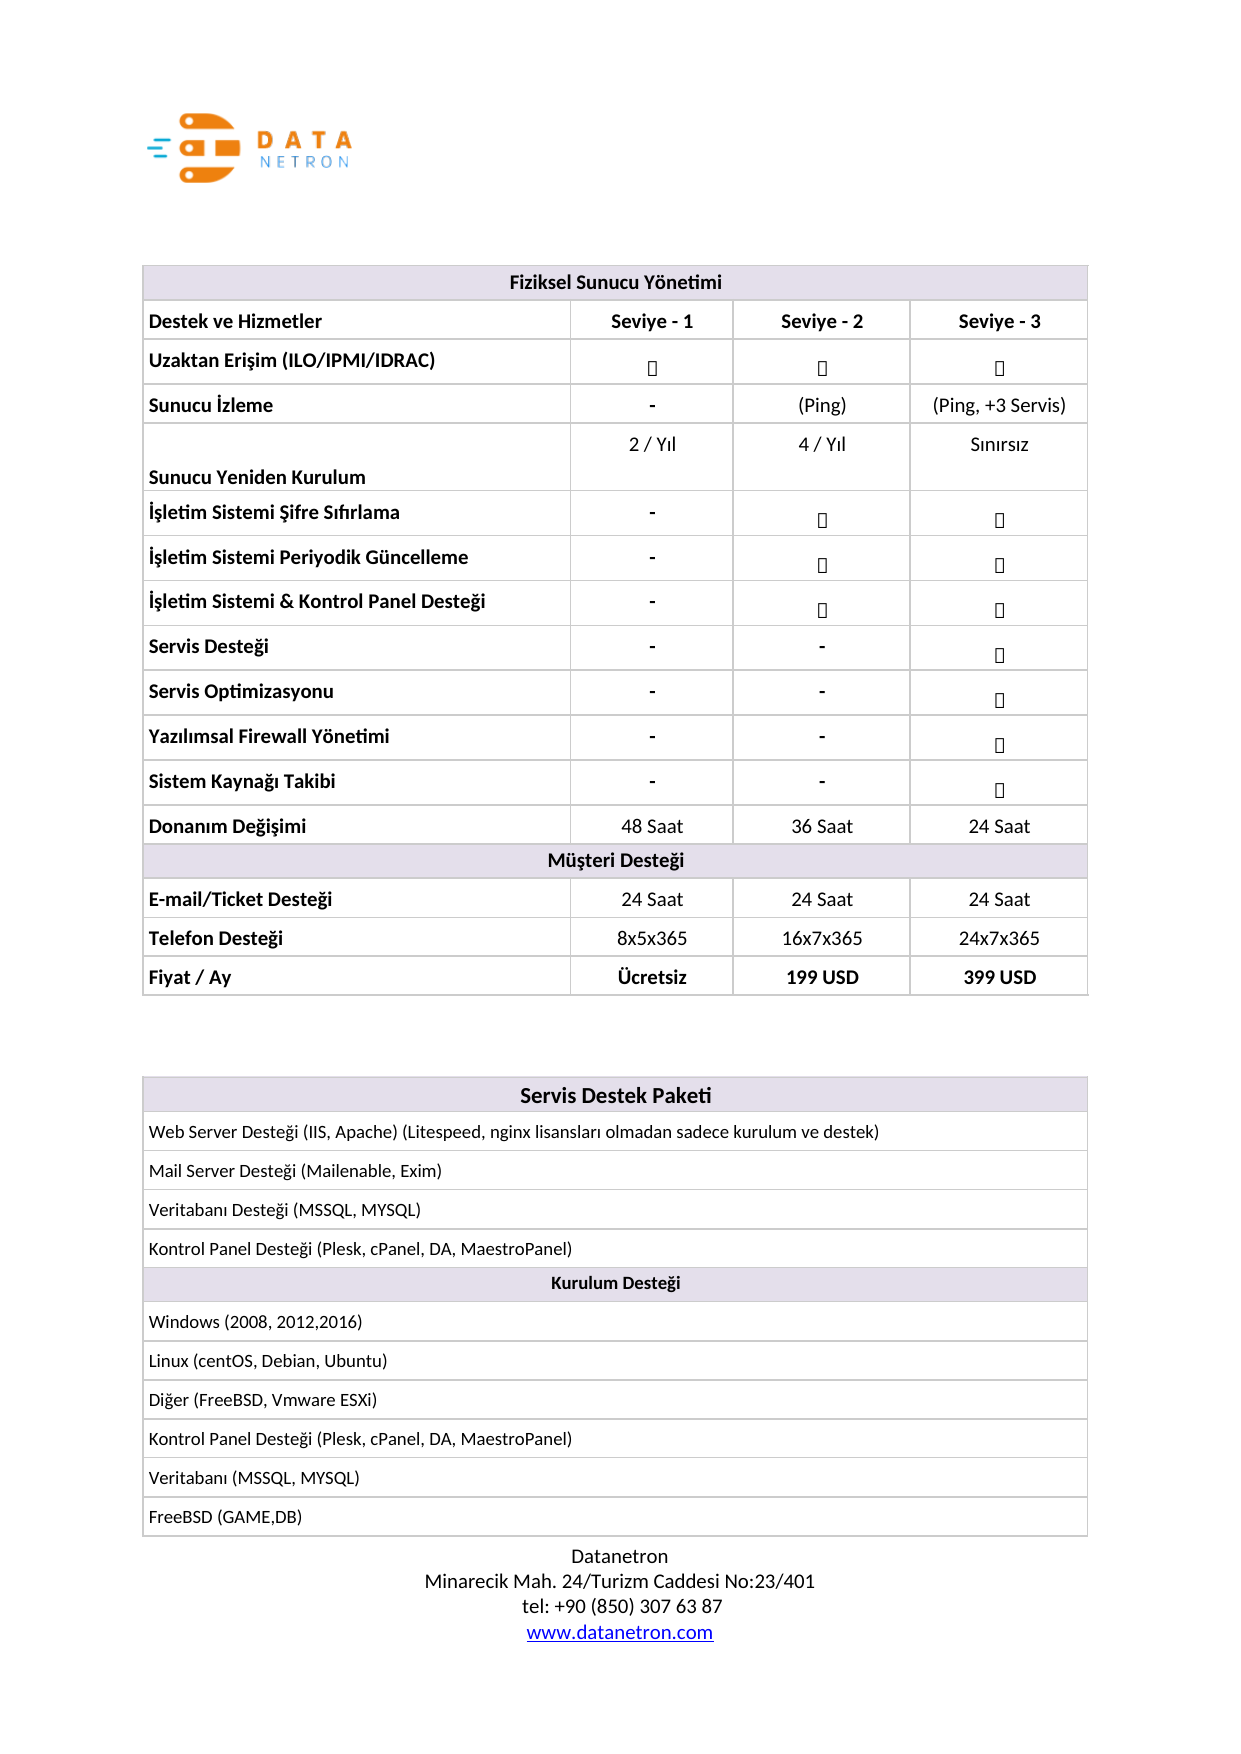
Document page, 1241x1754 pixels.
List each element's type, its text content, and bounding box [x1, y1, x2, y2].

table_cell İşletim Sistemi & Kontrol Panel Desteği [144, 581, 570, 624]
table_cell Yazılımsal Firewall Yönetimi [144, 716, 570, 759]
table_cell Veritabanı (MSSQL, MYSQL) [144, 1458, 1087, 1496]
table_cell FreeBSD (GAME,DB) [144, 1498, 1087, 1535]
text tel: +90 (850) 307 63 87 [348, 1594, 891, 1619]
table_cell Fiyat / Ay [144, 957, 570, 994]
table_cell Uzaktan Erişim (ILO/IPMI/IDRAC) [144, 340, 570, 383]
table_cell 399 USD [911, 957, 1087, 994]
table_cell Diğer (FreeBSD, Vmware ESXi) [144, 1381, 1087, 1418]
table_cell Servis Optimizasyonu [144, 671, 570, 714]
table_cell Kurulum Desteği [144, 1268, 1087, 1301]
table_cell Kontrol Panel Desteği (Plesk, cPanel, DA, MaestroPanel) [144, 1230, 1087, 1267]
table_cell (Ping, +3 Servis) [911, 385, 1087, 422]
table_cell Web Server Desteği (IIS, Apache) (Litespeed, nginx lisansları olmadan sadece kurulum ve destek) [144, 1112, 1087, 1150]
table_cell Mail Server Desteği (Mailenable, Exim) [144, 1151, 1087, 1189]
table_cell - [734, 761, 909, 804]
table_cell  [911, 761, 1087, 804]
table_cell Seviye - 3 [911, 301, 1087, 338]
table_cell  [571, 340, 732, 383]
table_cell Linux (centOS, Debian, Ubuntu) [144, 1342, 1087, 1379]
table_cell Windows (2008, 2012,2016) [144, 1302, 1087, 1340]
table_cell  [911, 581, 1087, 624]
table_cell Veritabanı Desteği (MSSQL, MYSQL) [144, 1190, 1087, 1228]
table_cell - [571, 671, 732, 714]
table_cell 36 Saat [734, 806, 909, 843]
table_cell - [734, 671, 909, 714]
table_cell İşletim Sistemi Periyodik Güncelleme [144, 536, 570, 579]
table_cell 24 Saat [911, 879, 1087, 916]
table_cell  [911, 671, 1087, 714]
text Minarecik Mah. 24/Turizm Caddesi No:23/401 [348, 1568, 891, 1594]
table_cell Sunucu Yeniden Kurulum [144, 424, 570, 490]
table_cell 24 Saat [571, 879, 732, 916]
text www.datanetron.com [348, 1619, 891, 1644]
table_cell  [911, 536, 1087, 579]
table_cell - [734, 716, 909, 759]
table_cell İşletim Sistemi Şifre Sıfırlama [144, 491, 570, 535]
table_cell E-mail/Ticket Desteği [144, 879, 570, 916]
table_cell - [571, 716, 732, 759]
table_cell  [734, 340, 909, 383]
picture [146, 110, 353, 184]
table_header Fiziksel Sunucu Yönetimi [144, 266, 1087, 299]
table_cell 8x5x365 [571, 918, 732, 955]
table_cell Sistem Kaynağı Takibi [144, 761, 570, 804]
table_cell  [911, 491, 1087, 535]
table_cell 199 USD [734, 957, 909, 994]
table_cell Sunucu İzleme [144, 385, 570, 422]
table_cell Donanım Değişimi [144, 806, 570, 843]
table_cell 2 / Yıl [571, 424, 732, 490]
table_cell 24 Saat [911, 806, 1087, 843]
table_cell - [571, 626, 732, 669]
table_cell  [734, 536, 909, 579]
table_cell - [571, 385, 732, 422]
table_cell - [571, 761, 732, 804]
table_cell (Ping) [734, 385, 909, 422]
table_cell Destek ve Hizmetler [144, 301, 570, 338]
table_cell  [911, 716, 1087, 759]
table_cell  [734, 491, 909, 535]
table_cell - [571, 581, 732, 624]
table_cell Kontrol Panel Desteği (Plesk, cPanel, DA, MaestroPanel) [144, 1420, 1087, 1457]
table_cell 4 / Yıl [734, 424, 909, 490]
table_cell 24 Saat [734, 879, 909, 916]
table_cell  [911, 626, 1087, 669]
table_cell Seviye - 2 [734, 301, 909, 338]
table_cell  [734, 581, 909, 624]
table_cell 48 Saat [571, 806, 732, 843]
table_cell - [571, 491, 732, 535]
table_cell Sınırsız [911, 424, 1087, 490]
table_cell Servis Desteği [144, 626, 570, 669]
table_cell Ücretsiz [571, 957, 732, 994]
table_cell Seviye - 1 [571, 301, 732, 338]
table_cell 24x7x365 [911, 918, 1087, 955]
table_cell - [734, 626, 909, 669]
table_cell  [911, 340, 1087, 383]
text Datanetron [348, 1543, 891, 1568]
table_cell 16x7x365 [734, 918, 909, 955]
table_header Servis Destek Paketi [144, 1078, 1087, 1111]
table_cell Müşteri Desteği [144, 845, 1087, 877]
table_cell - [571, 536, 732, 579]
table_cell Telefon Desteği [144, 918, 570, 955]
